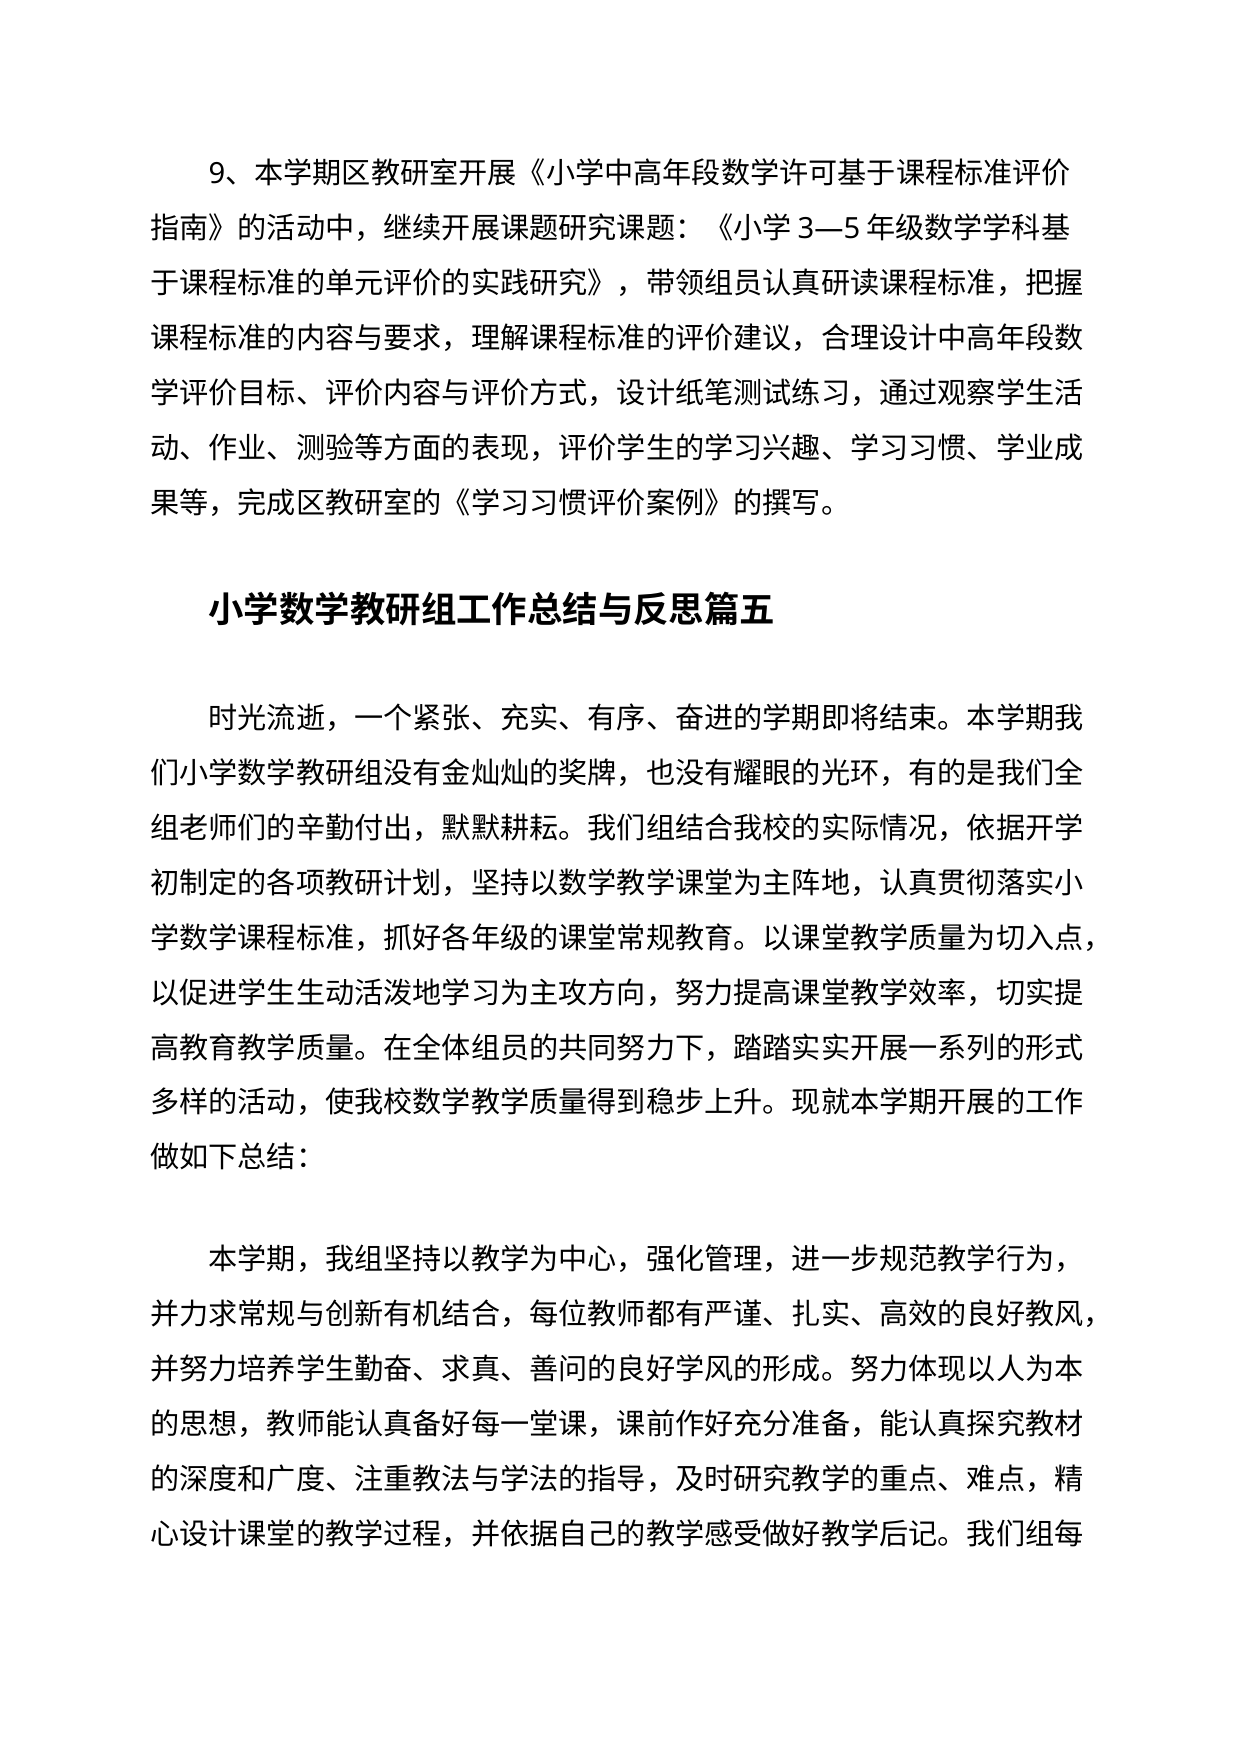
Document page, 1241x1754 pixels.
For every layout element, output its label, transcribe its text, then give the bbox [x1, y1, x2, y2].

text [150, 1236, 1090, 1552]
text 小学数学教研组工作总结与反思篇五 [150, 581, 1090, 633]
text 9、本学期区教研室开展《小学中高年段数学许可基于课程标准评价指南》的活动中，继续开展课题研究课题：《小学3—5年级数学学科基于课程标准的单元评价的实践研究》，带领组员认真研读课程标准，把握课程标准的内容与要求，理解课程标准的评价建议，合理设计中高年段数学评价目标、评价内容与评价方式，设计纸笔测试练习，通过观察学生活动、作业、测验等方面的表现，评价学生的学习兴趣、学习习惯、学业成果等，完成区教研室的《学习习惯评价案例》的撰写。 [150, 150, 1090, 522]
text 时光流逝，一个紧张、充实、有序、奋进的学期即将结束。本学期我们小学数学教研组没有金灿灿的奖牌，也没有耀眼的光环，有的是我们全组老师们的辛勤付出，默默耕耘。我们组结合我校的实际情况，依据开学初制定的各项教研计划，坚持以数学教学课堂为主阵地，认真贯彻落实小学数学课程标准，抓好各年级的课堂常规教育。以课堂教学质量为切入点，以促进学生生动活泼地学习为主攻方向，努力提高课堂教学效率，切实提高教育教学质量。在全体组员的共同努力下，踏踏实实开展一系列的形式多样的活动，使我校数学教学质量得到稳步上升。现就本学期开展的工作做如下总结： [150, 695, 1090, 1176]
